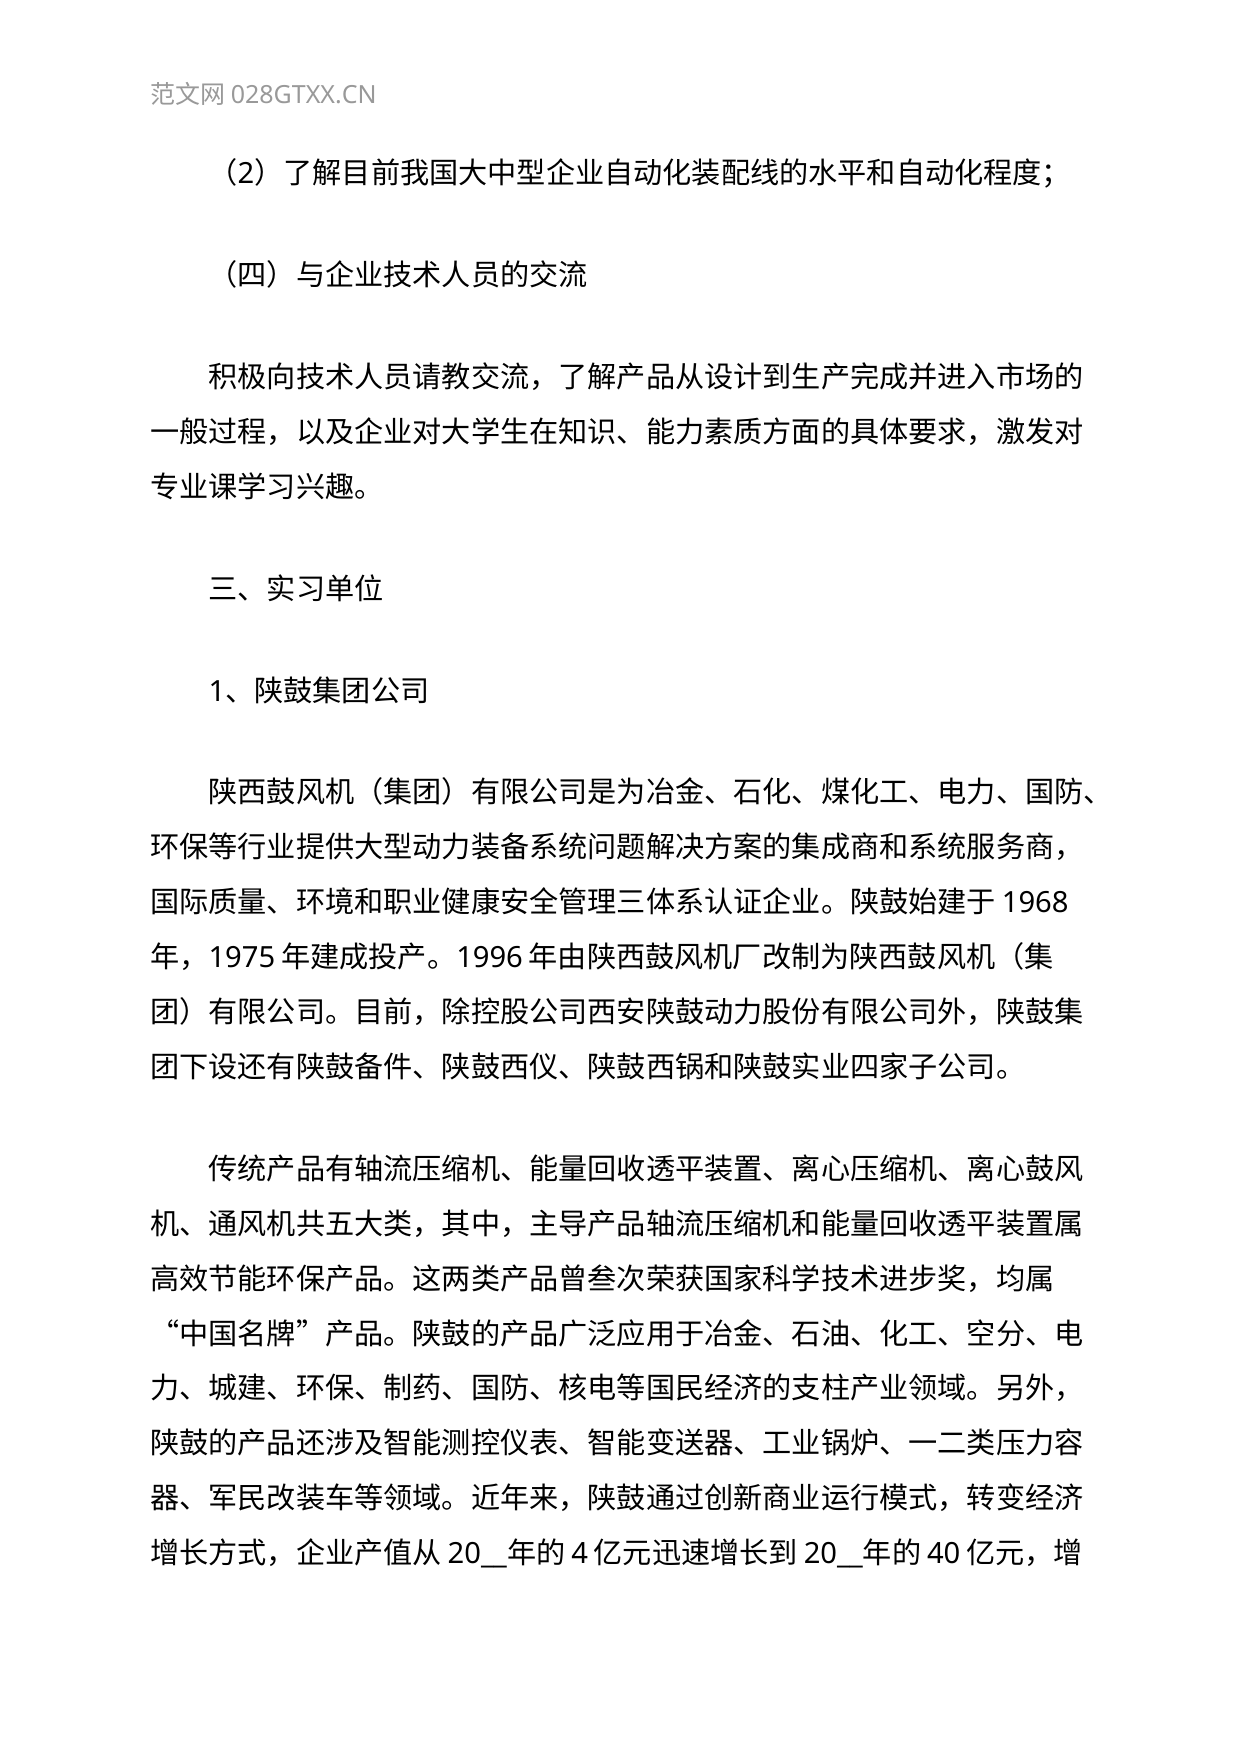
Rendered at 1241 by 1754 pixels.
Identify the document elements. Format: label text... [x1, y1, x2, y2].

text 三、实习单位 [150, 565, 1090, 608]
text （四）与企业技术人员的交流 [150, 252, 1090, 294]
text 陕西鼓风机（集团）有限公司是为冶金、石化、煤化工、电力、国防、环保等行业提供大型动力装备系统问题解决方案的集成商和系统服务商，国际质量、环境和职业健康安全管理三体系认证企业。陕鼓始建于1968年，1975年建成投产。1996年由陕西鼓风机厂改制为陕西鼓风机（集团）有限公司。目前，除控股公司西安陕鼓动力股份有限公司外，陕鼓集团下设还有陕鼓备件、陕鼓西仪、陕鼓西锅和陕鼓实业四家子公司。 [150, 769, 1090, 1086]
text 积极向技术人员请教交流，了解产品从设计到生产完成并进入市场的一般过程，以及企业对大学生在知识、能力素质方面的具体要求，激发对专业课学习兴趣。 [150, 354, 1090, 506]
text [150, 1146, 1090, 1572]
text 1、陕鼓集团公司 [150, 667, 1090, 709]
text （2）了解目前我国大中型企业自动化装配线的水平和自动化程度； [150, 150, 1090, 192]
